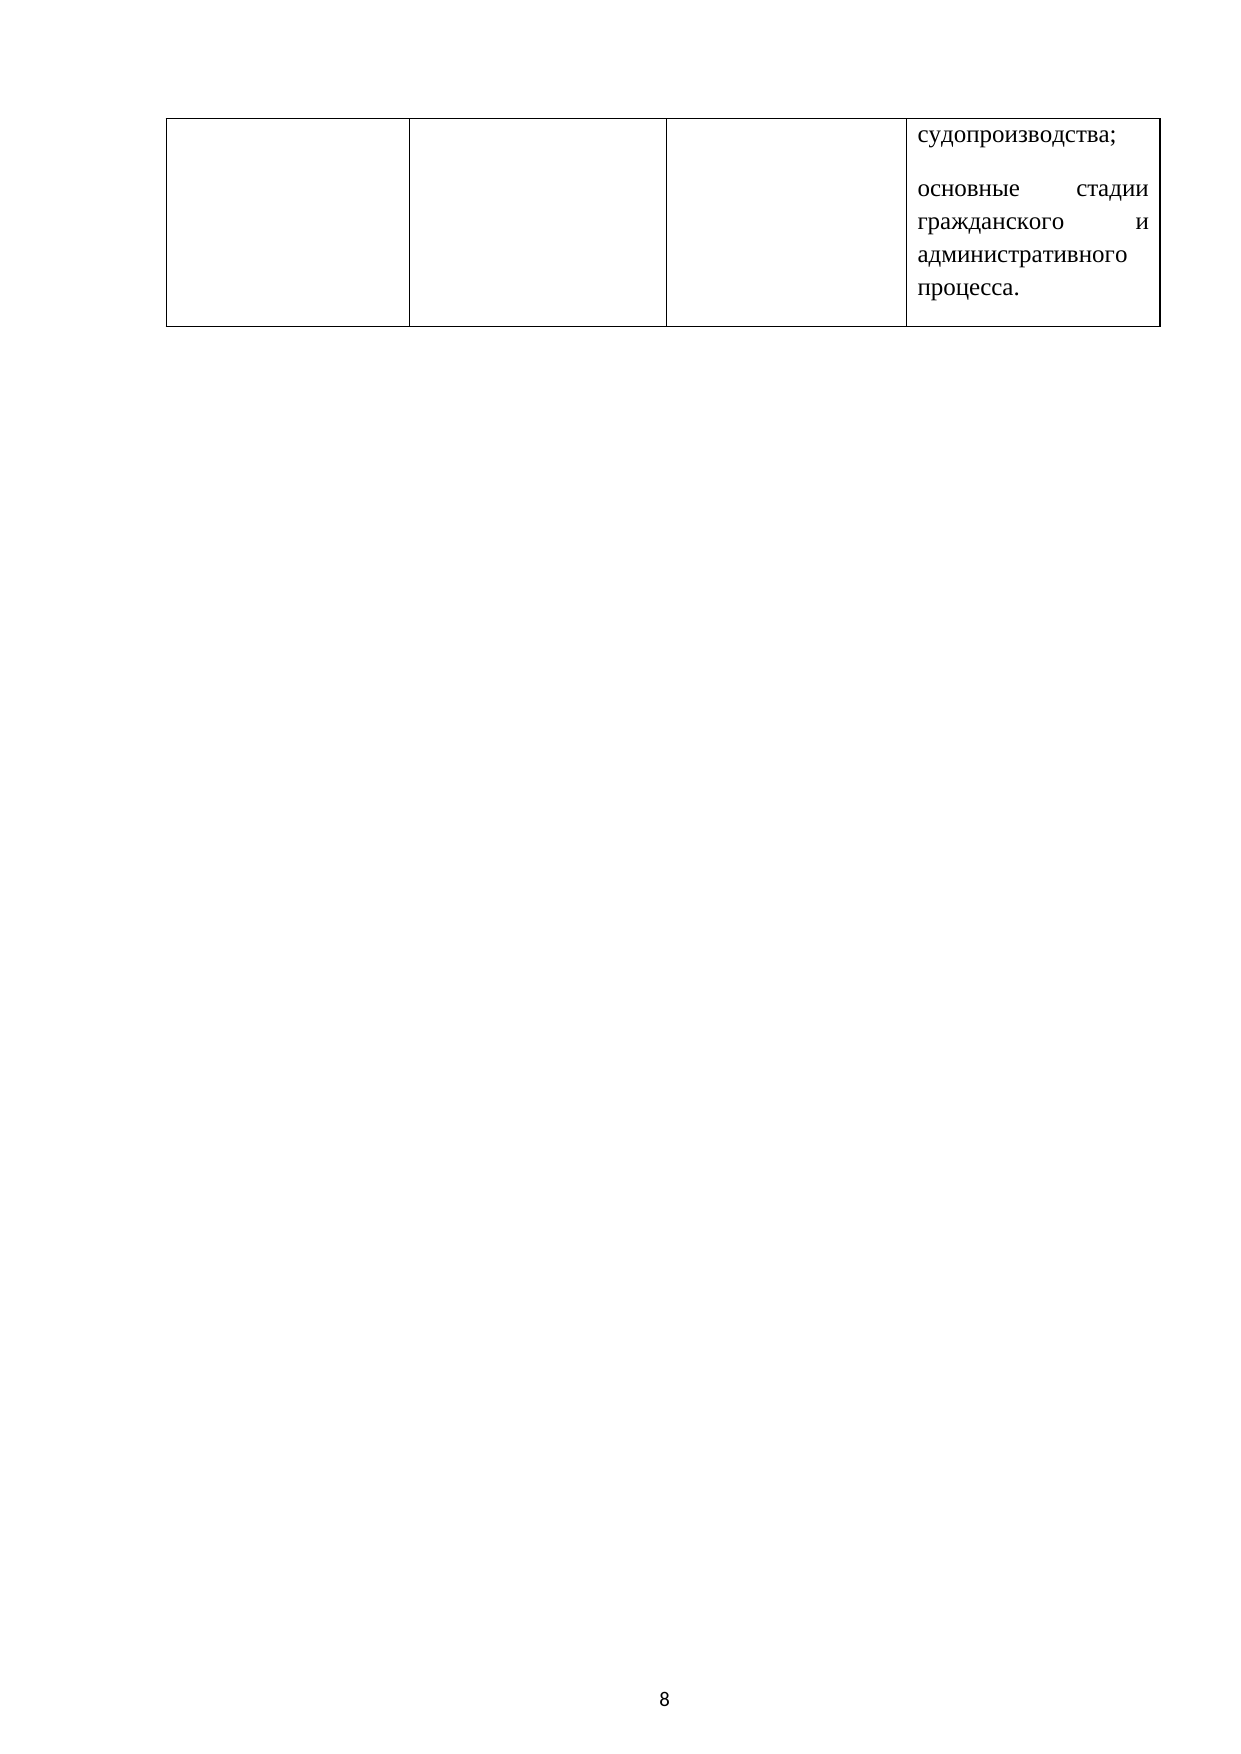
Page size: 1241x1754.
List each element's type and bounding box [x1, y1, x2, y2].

table_cell [167, 119, 409, 326]
